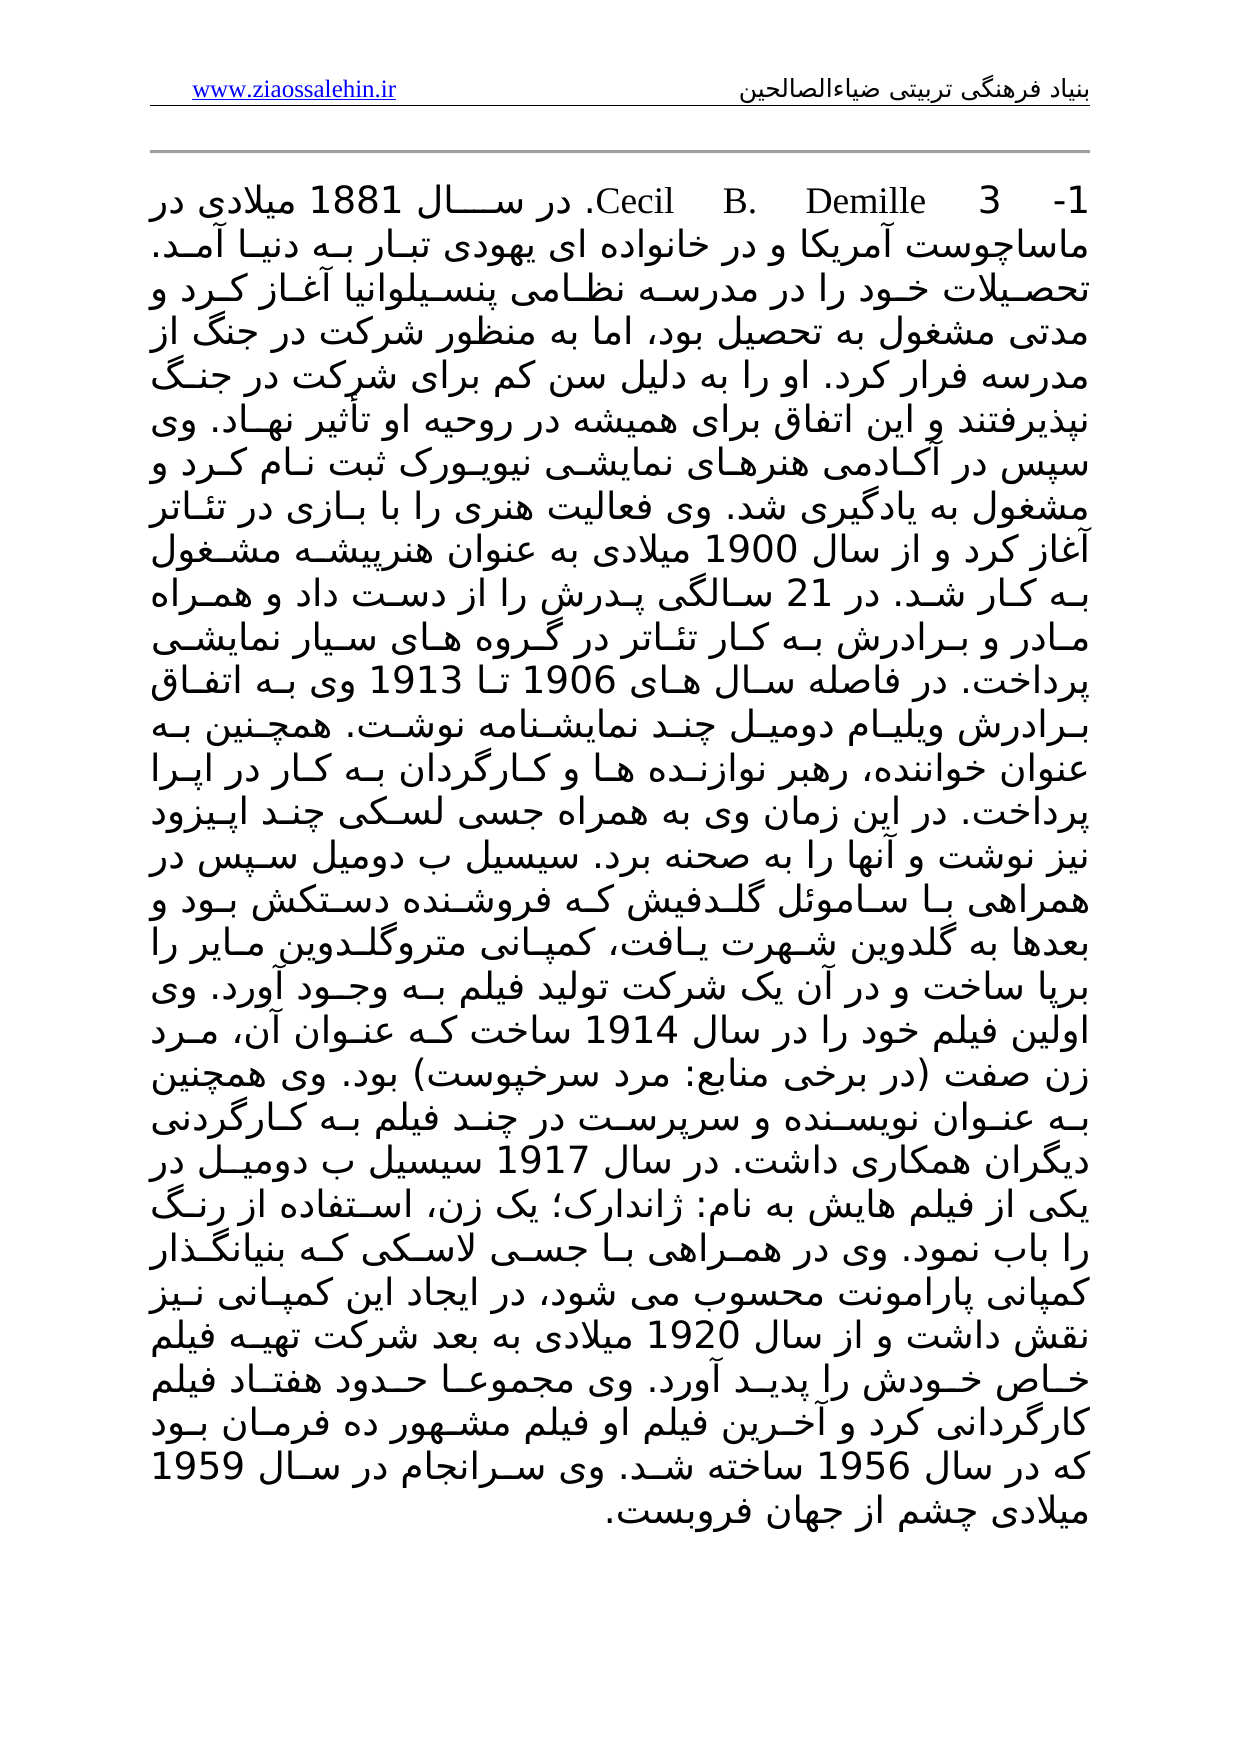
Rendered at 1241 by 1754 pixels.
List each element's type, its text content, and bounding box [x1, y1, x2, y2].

text 1- 3 Cecil B. Demille. در سال 1881 میلادی در ماساچوست آمریکا و در خانواده ای یهودی تبار به دنیا آمد. تحصیلات خود را در مدرسه نظامی پنسیلوانیا آغاز کرد و مدتی مشغول به تحصیل بود، اما به منظور شرکت در جنگ از مدرسه فرار کرد. او را به دلیل سن کم برای شرکت در جنگ نپذیرفتند و این اتفاق برای همیشه در روحیه او تأثیر نهاد. وی سپس در آکادمی هنرهای نمایشی نیویورک ثبت نام کرد و مشغول به یادگیری شد. وی فعالیت هنری را با بازی در تئاتر آغاز کرد و از سال 1900 میلادی به عنوان هنرپیشه مشغول به کار شد. در 21 سالگی پدرش را از دست داد و همراه مادر و برادرش به کار تئاتر در گروه های سیار نمایشی پرداخت. در فاصله سال های 1906 تا 1913 وی به اتفاق برادرش ویلیام دومیل چند نمایشنامه نوشت. همچنین به عنوان خواننده، رهبر نوازنده ها و کارگردان به کار در اپرا پرداخت. در این زمان وی به همراه جسی لسکی چند اپیزود نیز نوشت و آنها را به صحنه برد. سیسیل ب دومیل سپس در همراهی با ساموئل گلدفیش که فروشنده دستکش بود و بعدها به گلدوین شهرت یافت، کمپانی متروگلدوین مایر را برپا ساخت و در آن یک شرکت تولید فیلم به وجود آورد. وی اولین فیلم خود را در سال 1914 ساخت که عنوان آن، مرد زن صفت (در برخی منابع: مرد سرخپوست) بود. وی همچنین به عنوان نویسنده و سرپرست در چند فیلم به کارگردنی دیگران همکاری داشت. در سال 1917 سیسیل ب دومیل در یکی از فیلم هایش به نام: ژاندارک؛ یک زن، استفاده از رنگ را باب نمود. وی در همراهی با جسی لاسکی که بنیانگذار کمپانی پارامونت محسوب می شود، در ایجاد این کمپانی نیز نقش داشت و از سال 1920 میلادی به بعد شرکت تهیه فیلم خاص خودش را پدید آورد. وی مجموعا حدود هفتاد فیلم کارگردانی کرد و آخرین فیلم او فیلم مشهور ده فرمان بود که در سال 1956 ساخته شد. وی سرانجام در سال 1959 میلادی چشم از جهان فروبست. [150, 179, 1090, 1532]
